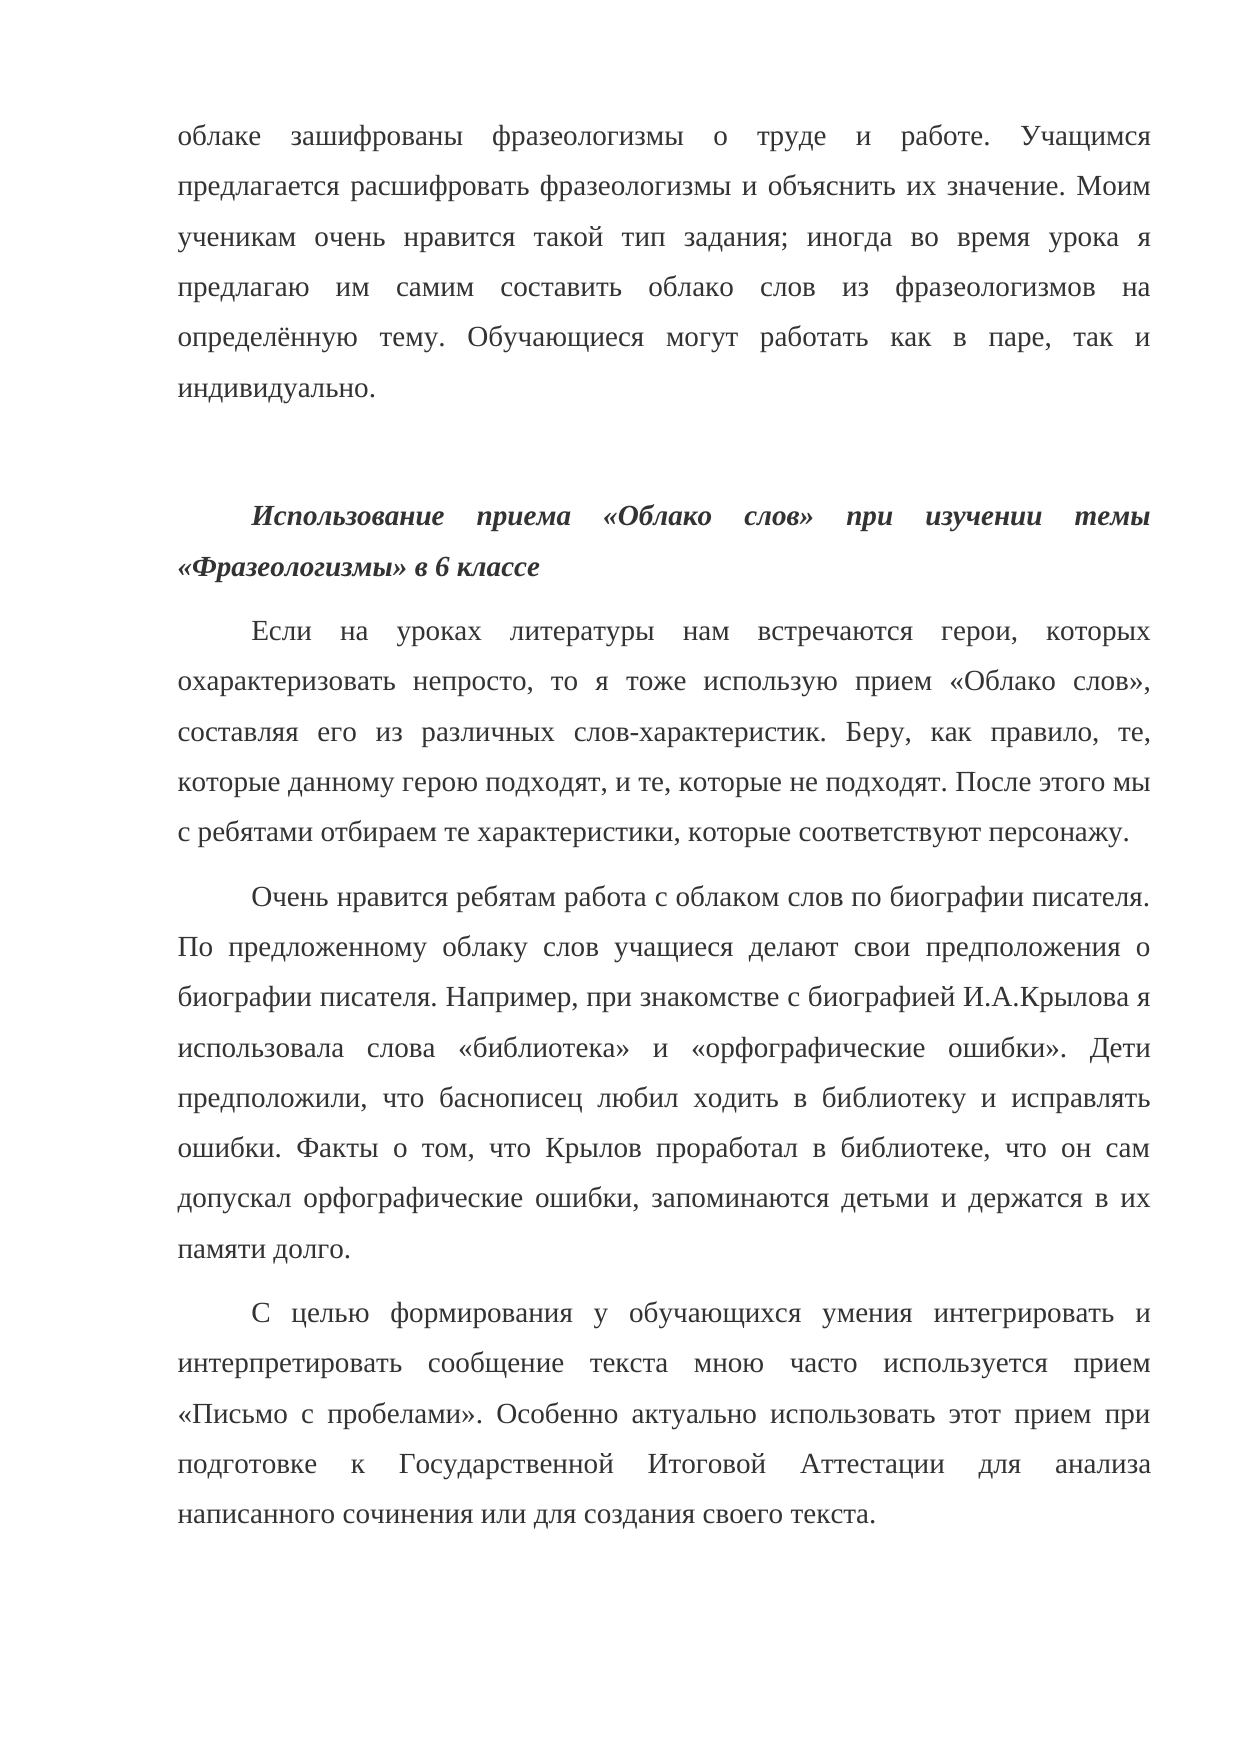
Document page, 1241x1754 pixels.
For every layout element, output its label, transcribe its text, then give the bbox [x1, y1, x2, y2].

text Очень нравится ребятам работа с облаком слов по биографии писателя. По предложенному облаку слов учащиеся делают свои предположения о биографии писателя. Например, при знакомстве с биографией И.А.Крылова я использовала слова «библиотека» и «орфографические ошибки». Дети предположили, что баснописец любил ходить в библиотеку и исправлять ошибки. Факты о том, что Крылов проработал в библиотеке, что он сам допускал орфографические ошибки, запоминаются детьми и держатся в их памяти долго. [177, 879, 1152, 1264]
text Если на уроках литературы нам встречаются герои, которых охарактеризовать непросто, то я тоже использую прием «Облако слов», составляя его из различных слов-характеристик. Беру, как правило, те, которые данному герою подходят, и те, которые не подходят. После этого мы с ребятами отбираем те характеристики, которые соответствуют персонажу. [177, 613, 1152, 848]
text С целью формирования у обучающихся умения интегрировать и интерпретировать сообщение текста мною часто используется прием «Письмо с пробелами». Особенно актуально использовать этот прием при подготовке к Государственной Итоговой Аттестации для анализа написанного сочинения или для создания своего текста. [177, 1295, 1152, 1530]
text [177, 118, 1152, 403]
text Использование приема «Облако слов» при изучении темы «Фразеологизмы» в 6 классе [177, 498, 1152, 582]
